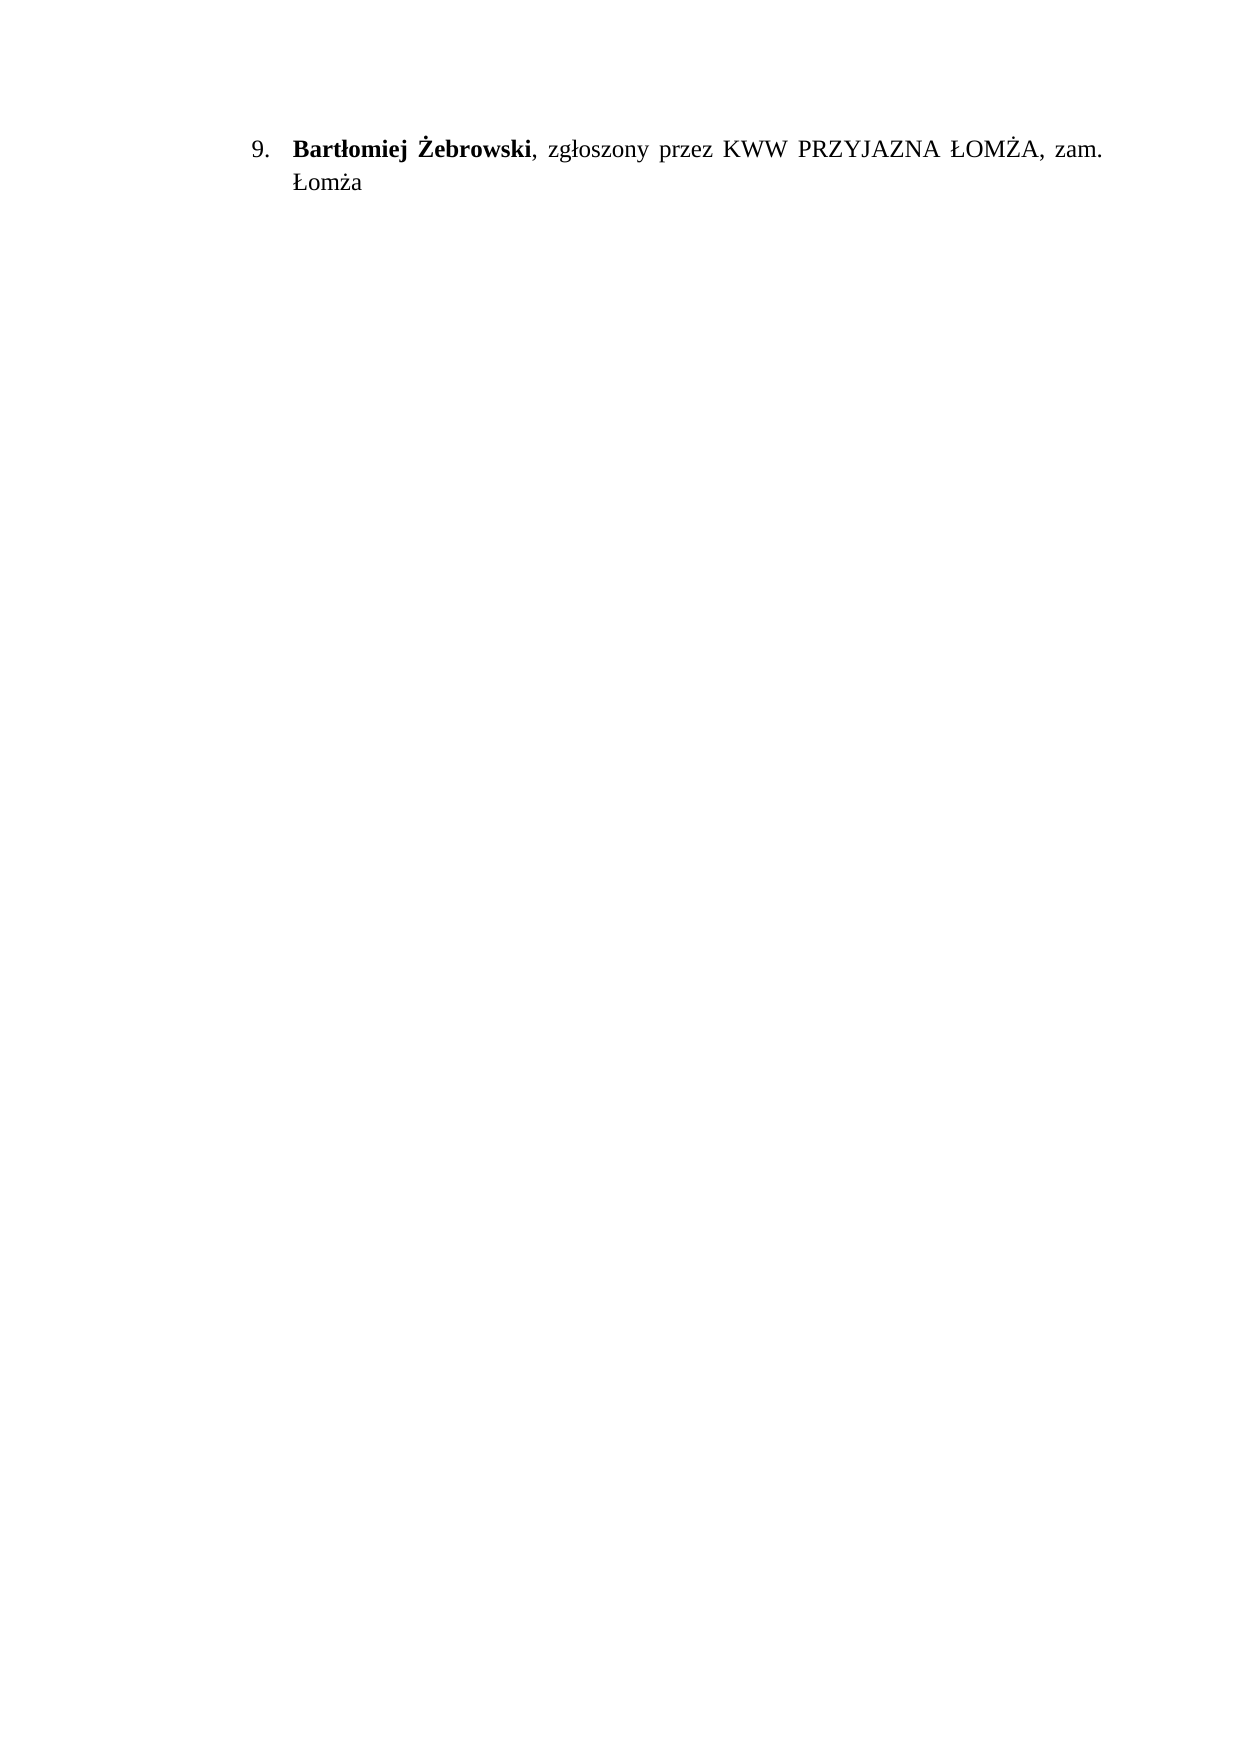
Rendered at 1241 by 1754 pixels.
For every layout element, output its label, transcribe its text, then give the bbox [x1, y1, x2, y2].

table_cell 9. [148, 131, 281, 203]
table_cell Bartłomiej Żebrowski, zgłoszony przez KWW PRZYJAZNA ŁOMŻA, zam. Łomża [281, 131, 1115, 203]
